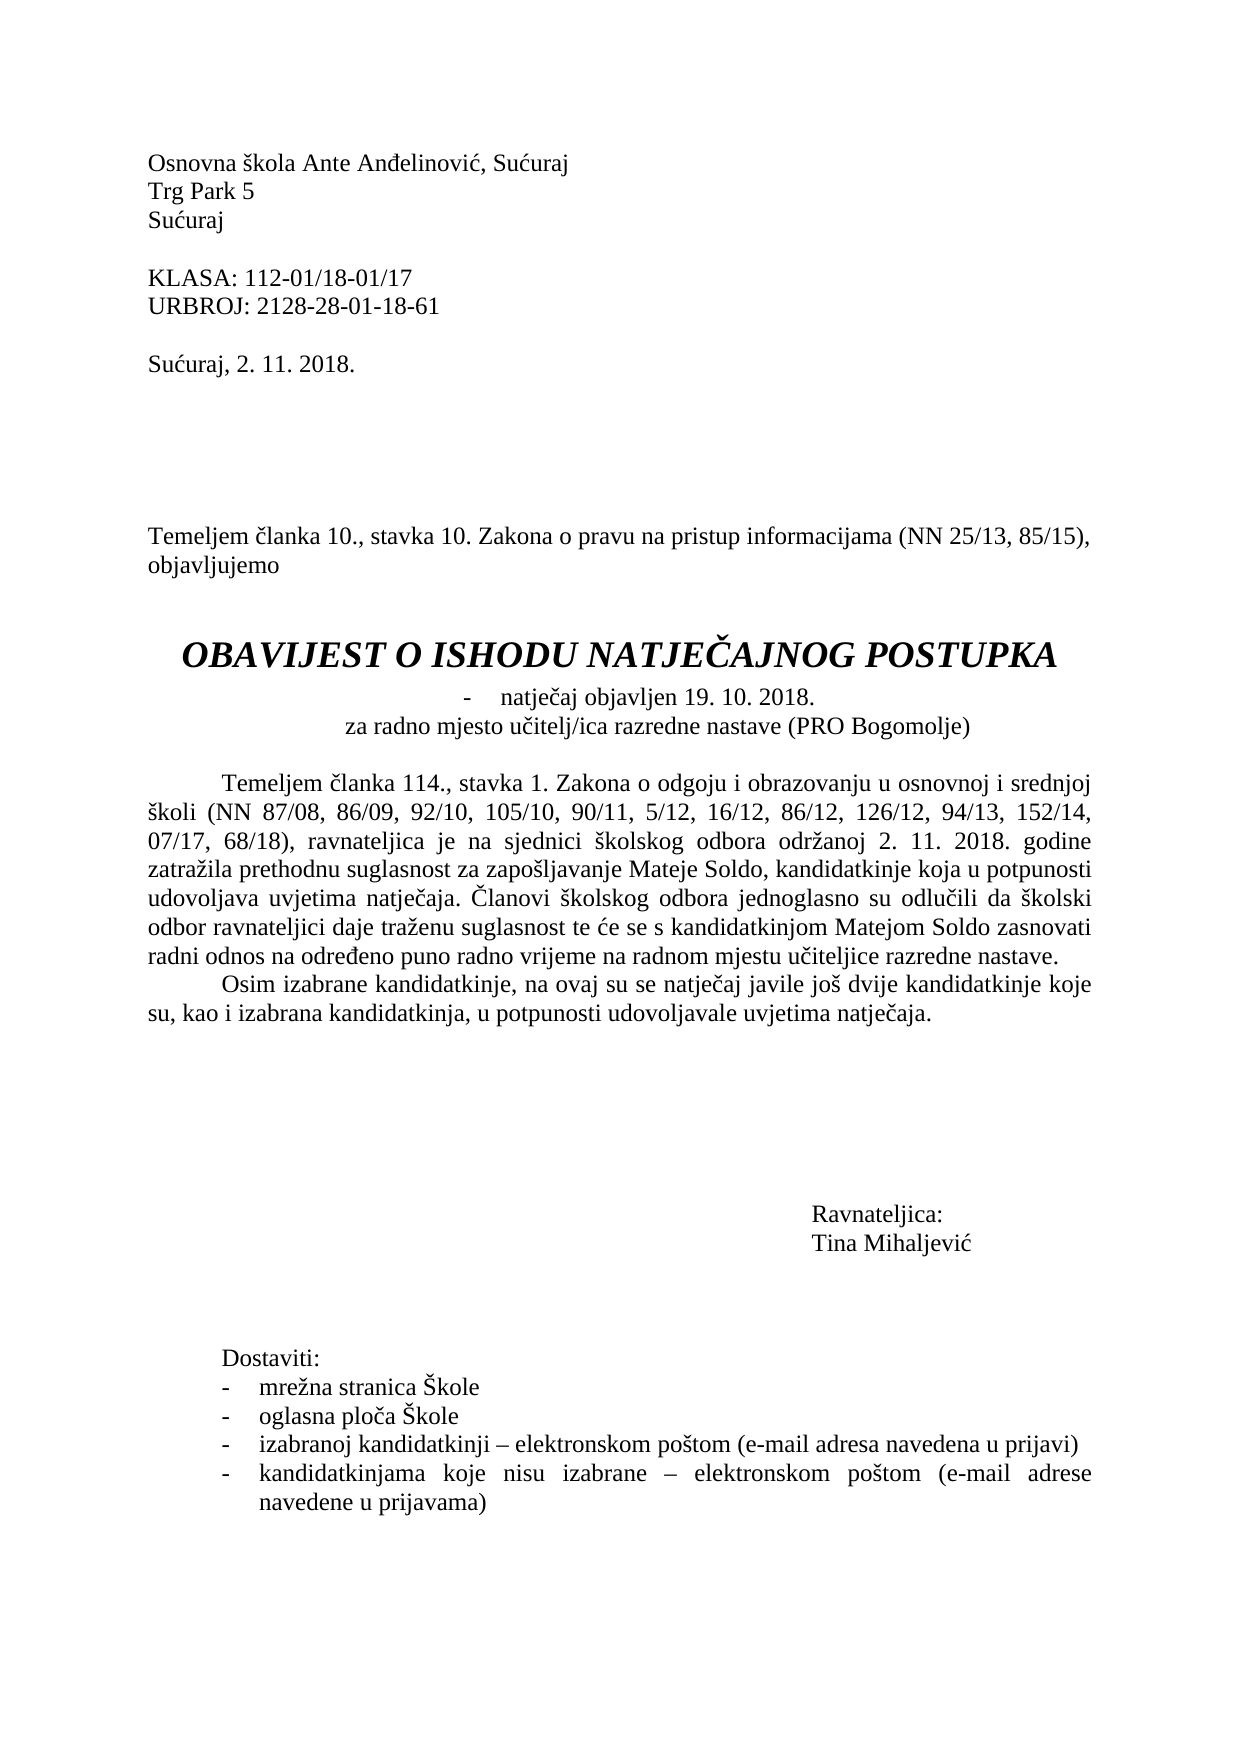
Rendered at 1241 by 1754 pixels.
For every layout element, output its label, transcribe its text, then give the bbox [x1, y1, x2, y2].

text Trg Park 5 [148, 176, 1093, 205]
text Temeljem članka 114., stavka 1. Zakona o odgoju i obrazovanju u osnovnoj i srednjoj školi (NN 87/08, 86/09, 92/10, 105/10, 90/11, 5/12, 16/12, 86/12, 126/12, 94/13, 152/14, 07/17, 68/18), ravnateljica je na sjednici školskog odbora održanoj 2. 11. 2018. godine zatražila prethodnu suglasnost za zapošljavanje Mateje Soldo, kandidatkinje koja u potpunosti udovoljava uvjetima natječaja. Članovi školskog odbora jednoglasno su odlučili da školski odbor ravnateljici daje traženu suglasnost te će se s kandidatkinjom Matejom Soldo zasnovati radni odnos na određeno puno radno vrijeme na radnom mjestu učiteljice razredne nastave. [148, 768, 1093, 969]
subtitle OBAVIJEST O ISHODU NATJEČAJNOG POSTUPKA [148, 633, 1093, 676]
text Ravnateljica: Tina Mihaljević [811, 1199, 1093, 1257]
text KLASA: 112-01/18-01/17 [148, 263, 1093, 291]
list oglasna ploča Škole [221, 1401, 1093, 1429]
list izabranoj kandidatkinji – elektronskom poštom (e-mail adresa navedena u prijavi) [221, 1429, 1093, 1458]
text Osnovna škola Ante Anđelinović, Sućuraj [148, 148, 1093, 176]
text URBROJ: 2128-28-01-18-61 [148, 291, 1093, 320]
list kandidatkinjama koje nisu izabrane – elektronskom poštom (e-mail adrese navedene u prijavama) [221, 1458, 1093, 1516]
list natječaj objavljen 19. 10. 2018. za radno mjesto učitelj/ica razredne nastave (PRO Bogomolje) [185, 682, 1093, 739]
text Sućuraj [148, 205, 1093, 234]
text Dostaviti: [148, 1343, 1093, 1372]
text Sućuraj, 2. 11. 2018. [148, 349, 1093, 378]
text Temeljem članka 10., stavka 10. Zakona o pravu na pristup informacijama (NN 25/13, 85/15), objavljujemo [148, 521, 1093, 579]
text Osim izabrane kandidatkinje, na ovaj su se natječaj javile još dvije kandidatkinje koje su, kao i izabrana kandidatkinja, u potpunosti udovoljavale uvjetima natječaja. [148, 969, 1093, 1027]
list mrežna stranica Škole [221, 1372, 1093, 1401]
